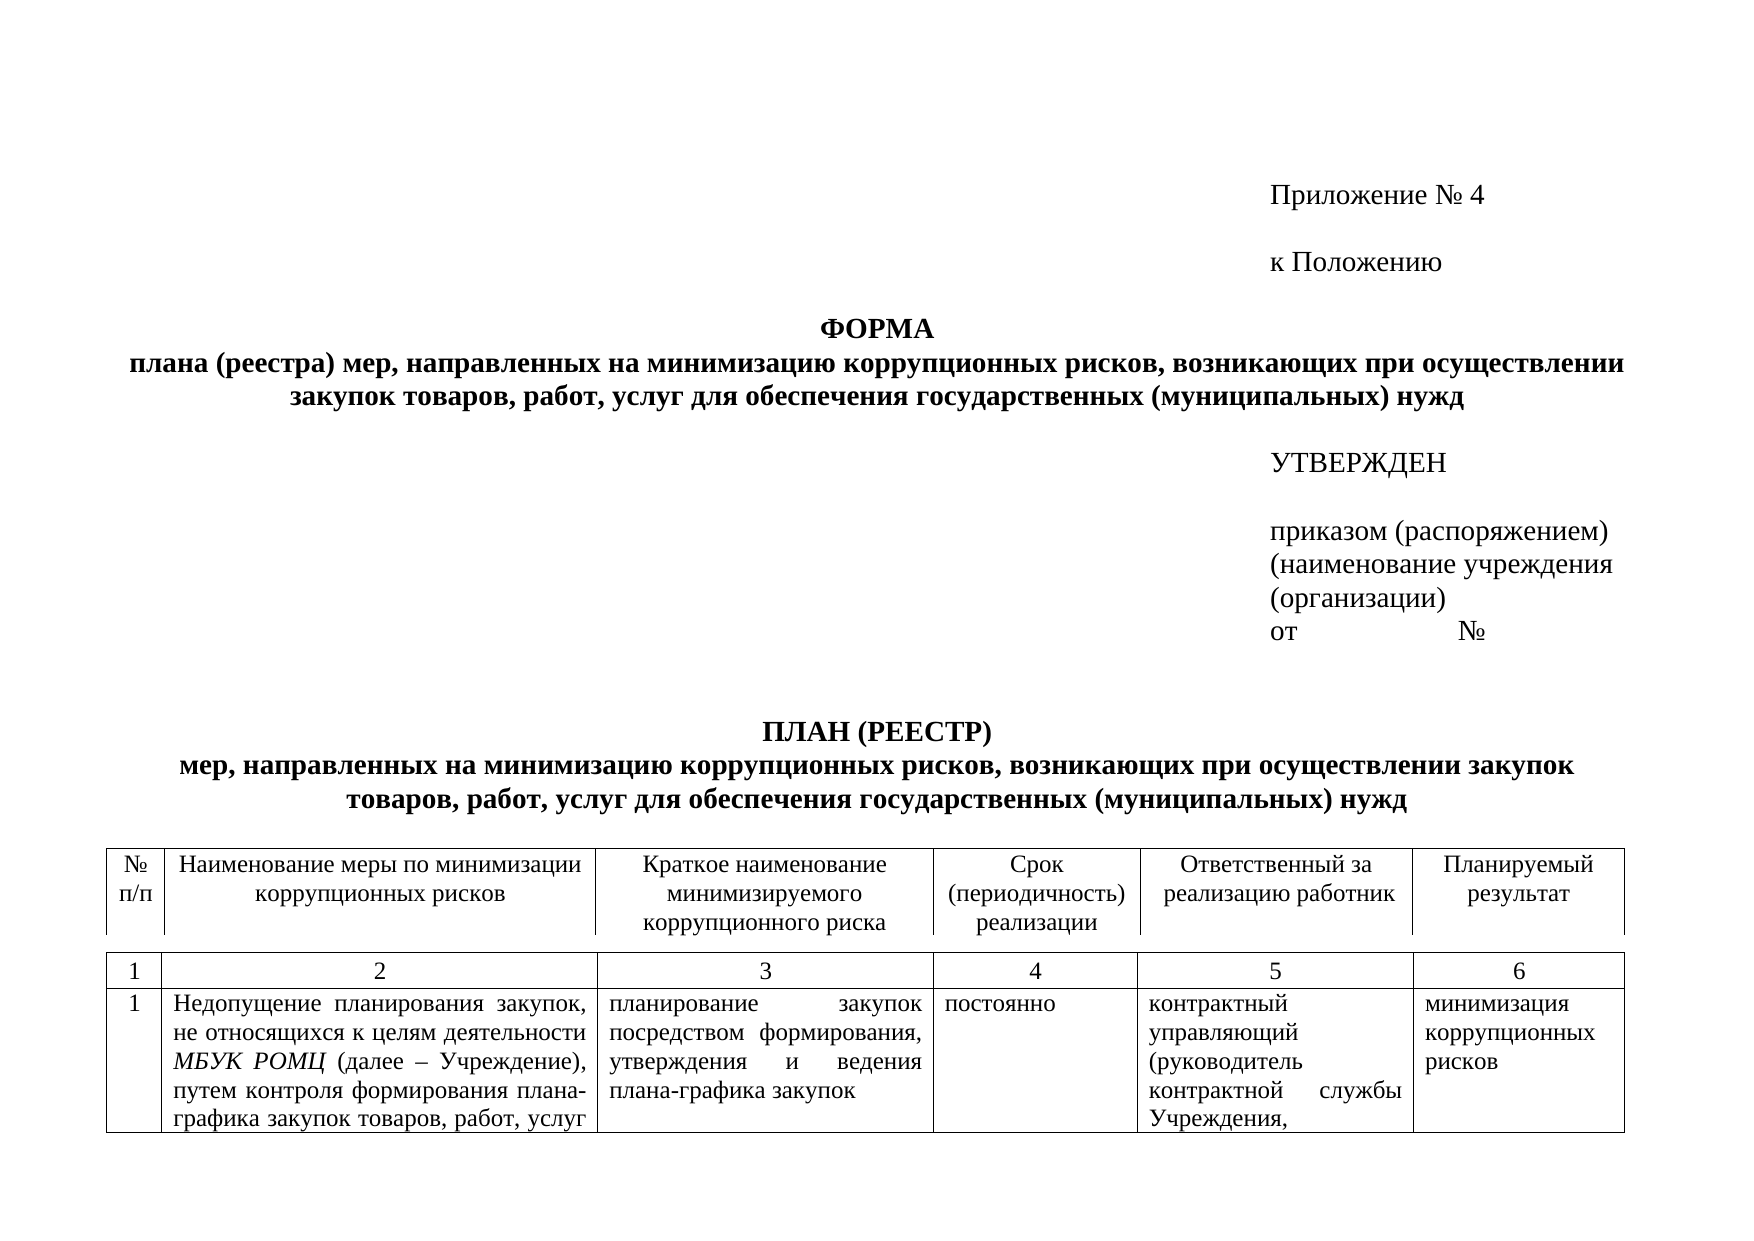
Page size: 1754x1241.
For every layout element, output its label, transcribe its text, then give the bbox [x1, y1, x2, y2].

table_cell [598, 989, 933, 1132]
table_header 4 [934, 953, 1137, 987]
table_header № п/п [107, 849, 164, 935]
text ФОРМА [118, 311, 1636, 345]
text плана (реестра) мер, направленных на минимизацию коррупционных рисков, возникающих при осуществлении закупок товаров, работ, услуг для обеспечения государственных (муниципальных) нужд [118, 345, 1636, 412]
text мер, направленных на минимизацию коррупционных рисков, возникающих при осуществлении закупок [118, 747, 1636, 781]
table_header 2 [162, 953, 597, 987]
table_header Ответственный за реализацию работник [1141, 849, 1412, 935]
table_header 6 [1414, 953, 1624, 987]
table_header Планируемый результат [1413, 849, 1624, 935]
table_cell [162, 989, 597, 1132]
table_header 1 [107, 953, 161, 987]
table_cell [1138, 989, 1413, 1132]
text товаров, работ, услуг для обеспечения государственных (муниципальных) нужд [118, 781, 1636, 814]
text от № [1270, 613, 1636, 647]
text Приложение № 4 [1270, 177, 1636, 211]
table_header 5 [1138, 953, 1413, 987]
table_cell постоянно [934, 989, 1137, 1132]
text УТВЕРЖДЕН [1270, 446, 1636, 479]
table_header Наименование меры по минимизации коррупционных рисков [165, 849, 595, 935]
table_cell минимизация коррупционных рисков [1414, 989, 1624, 1132]
table_cell 1 [107, 989, 161, 1132]
table_header Срок (периодичность) реализации [934, 849, 1140, 935]
text ПЛАН (РЕЕСТР) [118, 714, 1636, 747]
text к Положению [1270, 244, 1636, 278]
table_header Краткое наименование минимизируемого коррупционного риска [596, 849, 933, 935]
table_header 3 [598, 953, 933, 987]
text приказом (распоряжением) (наименование учреждения (организации) [1270, 513, 1636, 613]
